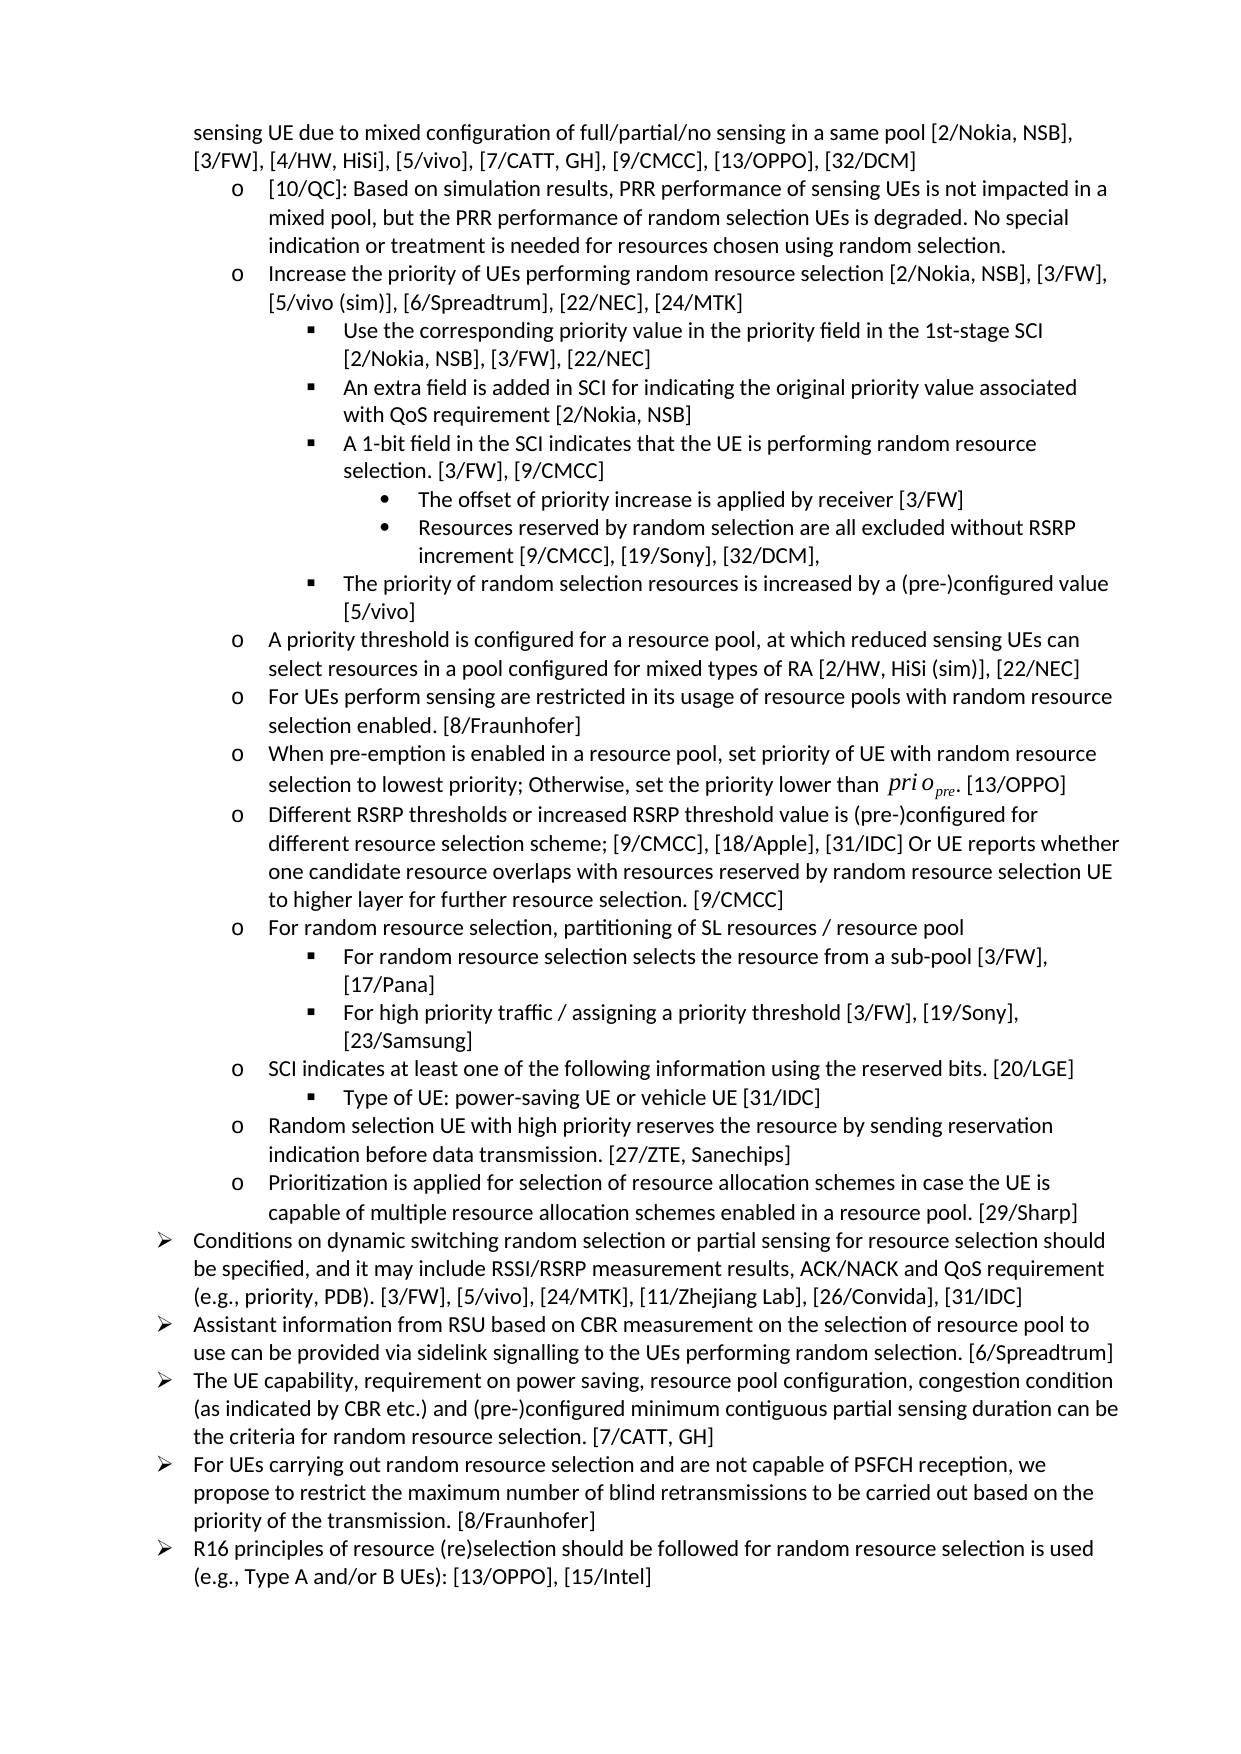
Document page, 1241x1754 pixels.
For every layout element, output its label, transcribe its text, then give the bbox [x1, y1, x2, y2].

list For random resource selection, partitioning of SL resources / resource pool [231, 913, 1122, 942]
list Resources reserved by random selection are all excluded without RSRP increment [9/CMCC], [19/Sony], [32/DCM], [381, 513, 1122, 569]
list For random resource selection selects the resource from a sub-pool [3/FW], [17/Pana] [306, 942, 1122, 998]
list The priority of random selection resources is increased by a (pre-)configured value [5/vivo] [306, 569, 1122, 625]
list For high priority traffic / assigning a priority threshold [3/FW], [19/Sony], [23/Samsung] [306, 998, 1122, 1054]
list An extra field is added in SCI for indicating the original priority value associated with QoS requirement [2/Nokia, NSB] [306, 373, 1122, 429]
list [10/QC]: Based on simulation results, PRR performance of sensing UEs is not impacted in a mixed pool, but the PRR performance of random selection UEs is degraded. No special indication or treatment is needed for resources chosen using random selection. [231, 174, 1122, 259]
list For UEs perform sensing are restricted in its usage of resource pools with random resource selection enabled. [8/Fraunhofer] [231, 682, 1122, 739]
list Prioritization is applied for selection of resource allocation schemes in case the UE is capable of multiple resource allocation schemes enabled in a resource pool. [29/Sharp] [231, 1168, 1122, 1226]
list A 1-bit field in the SCI indicates that the UE is performing random resource selection. [3/FW], [9/CMCC] [306, 429, 1122, 485]
list When pre-emption is enabled in a resource pool, set priority of UE with random resource selection to lowest priority; Otherwise, set the priority lower than . [13/OPPO] [231, 739, 1122, 800]
list SCI indicates at least one of the following information using the reserved bits. [20/LGE] [231, 1054, 1122, 1083]
list R16 principles of resource (re)selection should be followed for random resource selection is used (e.g., Type A and/or B UEs): [13/OPPO], [15/Intel] [156, 1534, 1122, 1590]
list Assistant information from RSU based on CBR measurement on the selection of resource pool to use can be provided via sidelink signalling to the UEs performing random selection. [6/Spreadtrum] [156, 1310, 1122, 1366]
list Different RSRP thresholds or increased RSRP threshold value is (pre-)configured for different resource selection scheme; [9/CMCC], [18/Apple], [31/IDC] Or UE reports whether one candidate resource overlaps with resources reserved by random resource selection UE to higher layer for further resource selection. [9/CMCC] [231, 800, 1122, 913]
list Use the corresponding priority value in the priority field in the 1st-stage SCI [2/Nokia, NSB], [3/FW], [22/NEC] [306, 317, 1122, 373]
list Random selection UE with high priority reserves the resource by sending reservation indication before data transmission. [27/ZTE, Sanechips] [231, 1111, 1122, 1168]
list For UEs carrying out random resource selection and are not capable of PSFCH reception, we propose to restrict the maximum number of blind retransmissions to be carried out based on the priority of the transmission. [8/Fraunhofer] [156, 1450, 1122, 1534]
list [156, 118, 1122, 174]
list The UE capability, requirement on power saving, resource pool configuration, congestion condition (as indicated by CBR etc.) and (pre-)configured minimum contiguous partial sensing duration can be the criteria for random resource selection. [7/CATT, GH] [156, 1366, 1122, 1450]
list A priority threshold is configured for a resource pool, at which reduced sensing UEs can select resources in a pool configured for mixed types of RA [2/HW, HiSi (sim)], [22/NEC] [231, 625, 1122, 682]
list Type of UE: power-saving UE or vehicle UE [31/IDC] [306, 1083, 1122, 1111]
list Conditions on dynamic switching random selection or partial sensing for resource selection should be specified, and it may include RSSI/RSRP measurement results, ACK/NACK and QoS requirement (e.g., priority, PDB). [3/FW], [5/vivo], [24/MTK], [11/Zhejiang Lab], [26/Convida], [31/IDC] [156, 1226, 1122, 1310]
list The offset of priority increase is applied by receiver [3/FW] [381, 485, 1122, 513]
list Increase the priority of UEs performing random resource selection [2/Nokia, NSB], [3/FW], [5/vivo (sim)], [6/Spreadtrum], [22/NEC], [24/MTK] [231, 259, 1122, 317]
